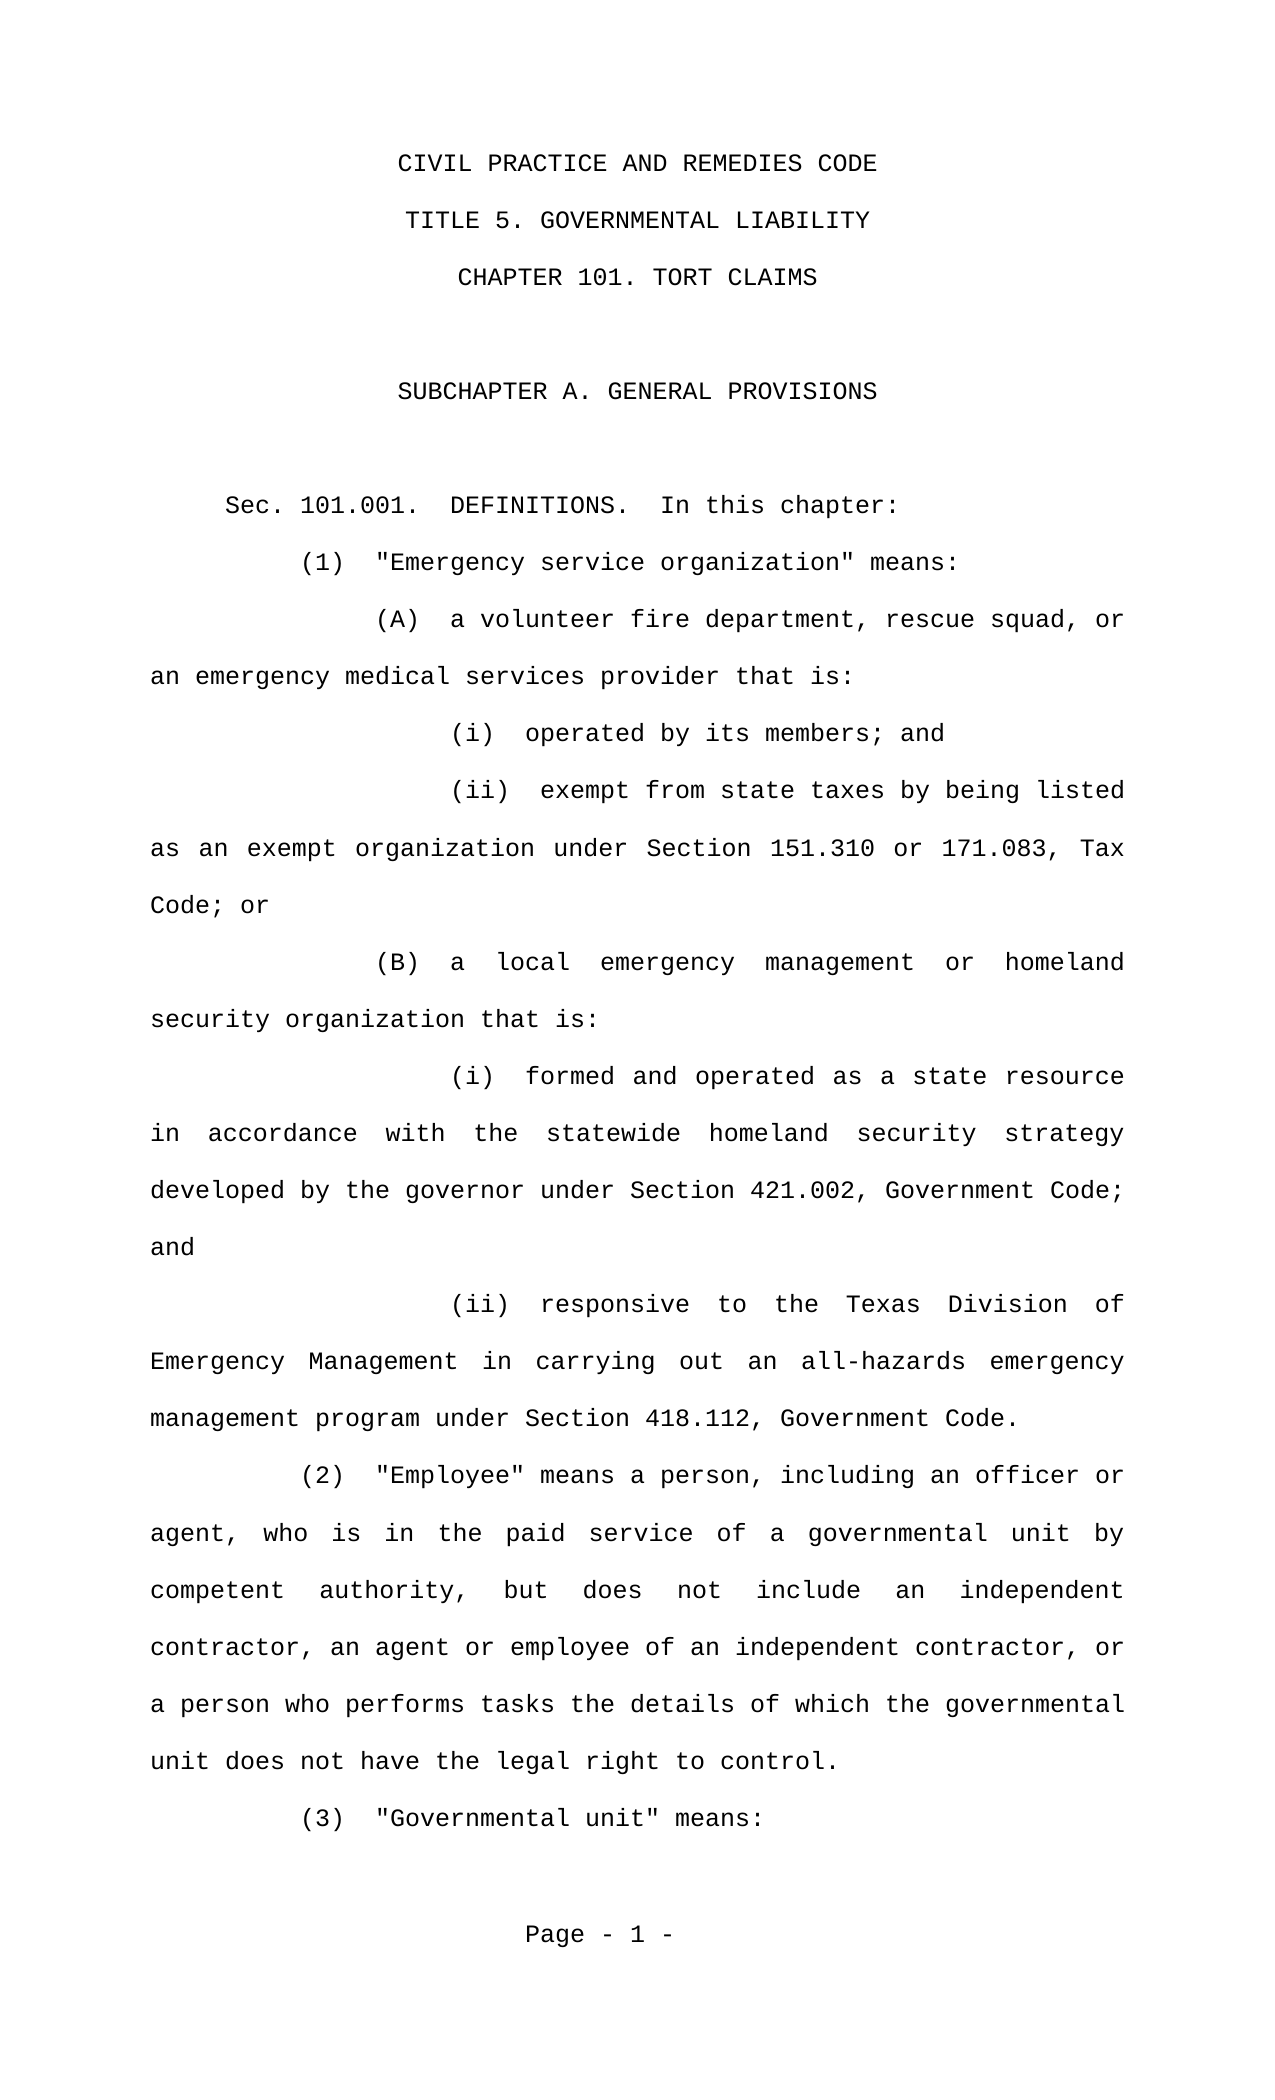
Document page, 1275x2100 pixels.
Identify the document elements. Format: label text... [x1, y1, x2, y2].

text Sec. 101.001. DEFINITIONS. In this chapter: [150, 492, 1125, 521]
text SUBCHAPTER A. GENERAL PROVISIONS [150, 378, 1125, 407]
text (B) a local emergency management or homeland security organization that is: [150, 949, 1125, 1035]
text (i) operated by its members; and [150, 721, 1125, 749]
text (A) a volunteer fire department, rescue squad, or an emergency medical services provider that is: [150, 607, 1125, 692]
text (ii) exempt from state taxes by being listed as an exempt organization under Section 151.310 or 171.083, Tax Code; or [150, 778, 1125, 921]
text TITLE 5. GOVERNMENTAL LIABILITY [150, 207, 1125, 236]
text CIVIL PRACTICE AND REMEDIES CODE [150, 150, 1125, 178]
text CHAPTER 101. TORT CLAIMS [150, 264, 1125, 293]
text (ii) responsive to the Texas Division of Emergency Management in carrying out an all-hazards emergency management program under Section 418.112, Government Code. [150, 1292, 1125, 1434]
text (3) "Governmental unit" means: [150, 1805, 1125, 1834]
text (1) "Emergency service organization" means: [150, 549, 1125, 578]
text (2) "Employee" means a person, including an officer or agent, who is in the paid service of a governmental unit by competent authority, but does not include an independent contractor, an agent or employee of an independent contractor, or a person who performs tasks the details of which the governmental unit does not have the legal right to control. [150, 1463, 1125, 1777]
text (i) formed and operated as a state resource in accordance with the statewide homeland security strategy developed by the governor under Section 421.002, Government Code; and [150, 1063, 1125, 1263]
